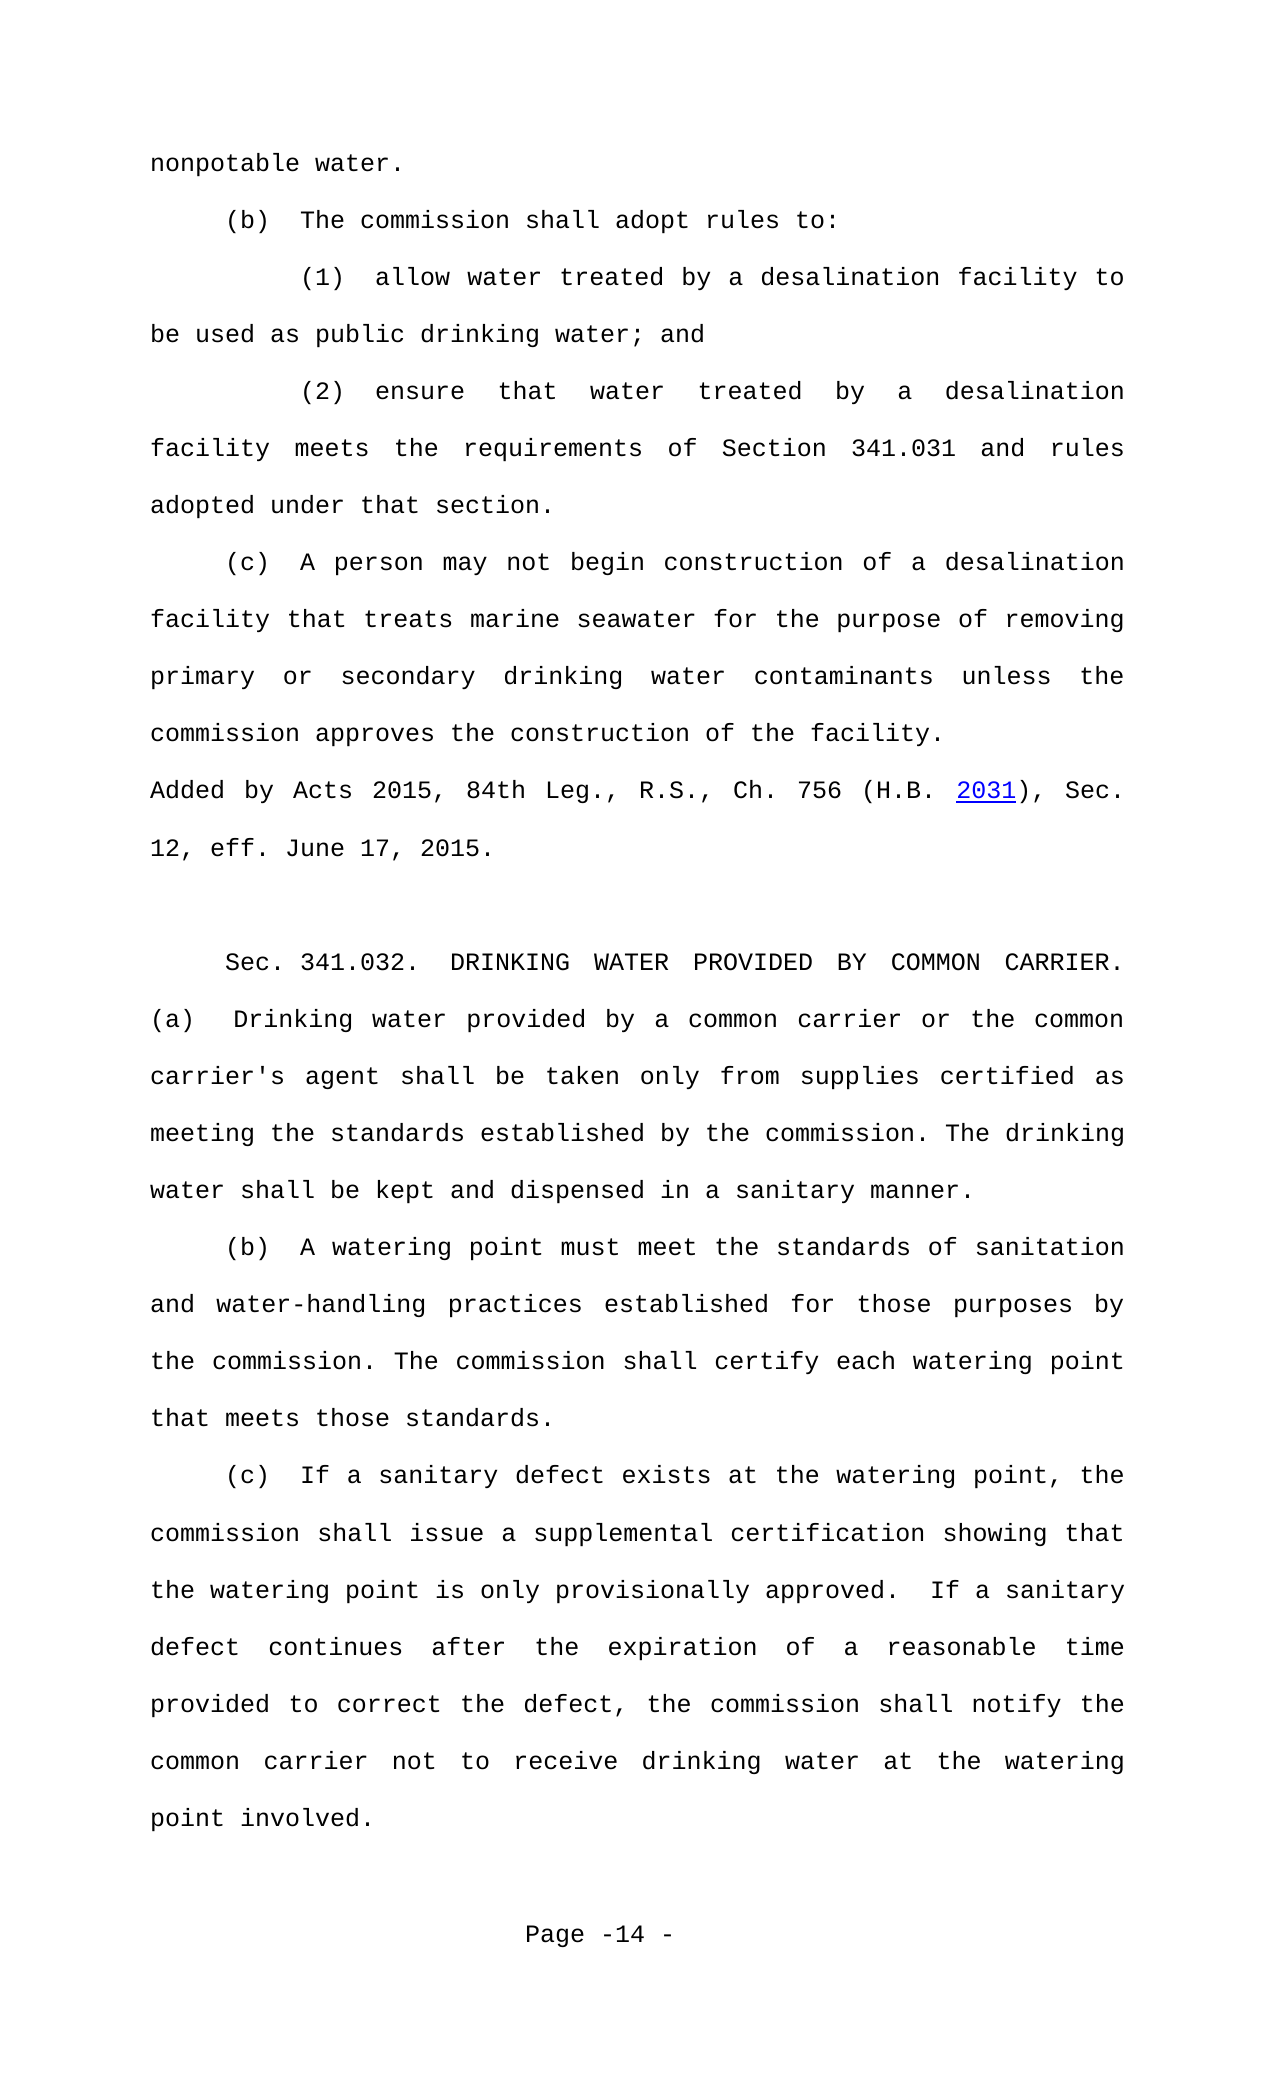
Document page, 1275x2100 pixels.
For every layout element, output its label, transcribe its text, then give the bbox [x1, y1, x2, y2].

text (2) ensure that water treated by a desalination facility meets the requirements of Section 341.031 and rules adopted under that section. [150, 378, 1125, 521]
text (b) A watering point must meet the standards of sanitation and water-handling practices established for those purposes by the commission. The commission shall certify each watering point that meets those standards. [150, 1234, 1125, 1434]
text (c) If a sanitary defect exists at the watering point, the commission shall issue a supplemental certification showing that the watering point is only provisionally approved. If a sanitary defect continues after the expiration of a reasonable time provided to correct the defect, the commission shall notify the common carrier not to receive drinking water at the watering point involved. [150, 1463, 1125, 1834]
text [150, 150, 1125, 178]
text (c) A person may not begin construction of a desalination facility that treats marine seawater for the purpose of removing primary or secondary drinking water contaminants unless the commission approves the construction of the facility. [150, 549, 1125, 749]
text (b) The commission shall adopt rules to: [150, 207, 1125, 236]
text (1) allow water treated by a desalination facility to be used as public drinking water; and [150, 264, 1125, 350]
text Added by Acts 2015, 84th Leg., R.S., Ch. 756 (H.B. 2031), Sec. 12, eff. June 17, 2015. [150, 778, 1125, 863]
text Sec. 341.032. DRINKING WATER PROVIDED BY COMMON CARRIER. (a) Drinking water provided by a common carrier or the common carrier's agent shall be taken only from supplies certified as meeting the standards established by the commission. The drinking water shall be kept and dispensed in a sanitary manner. [150, 949, 1125, 1206]
